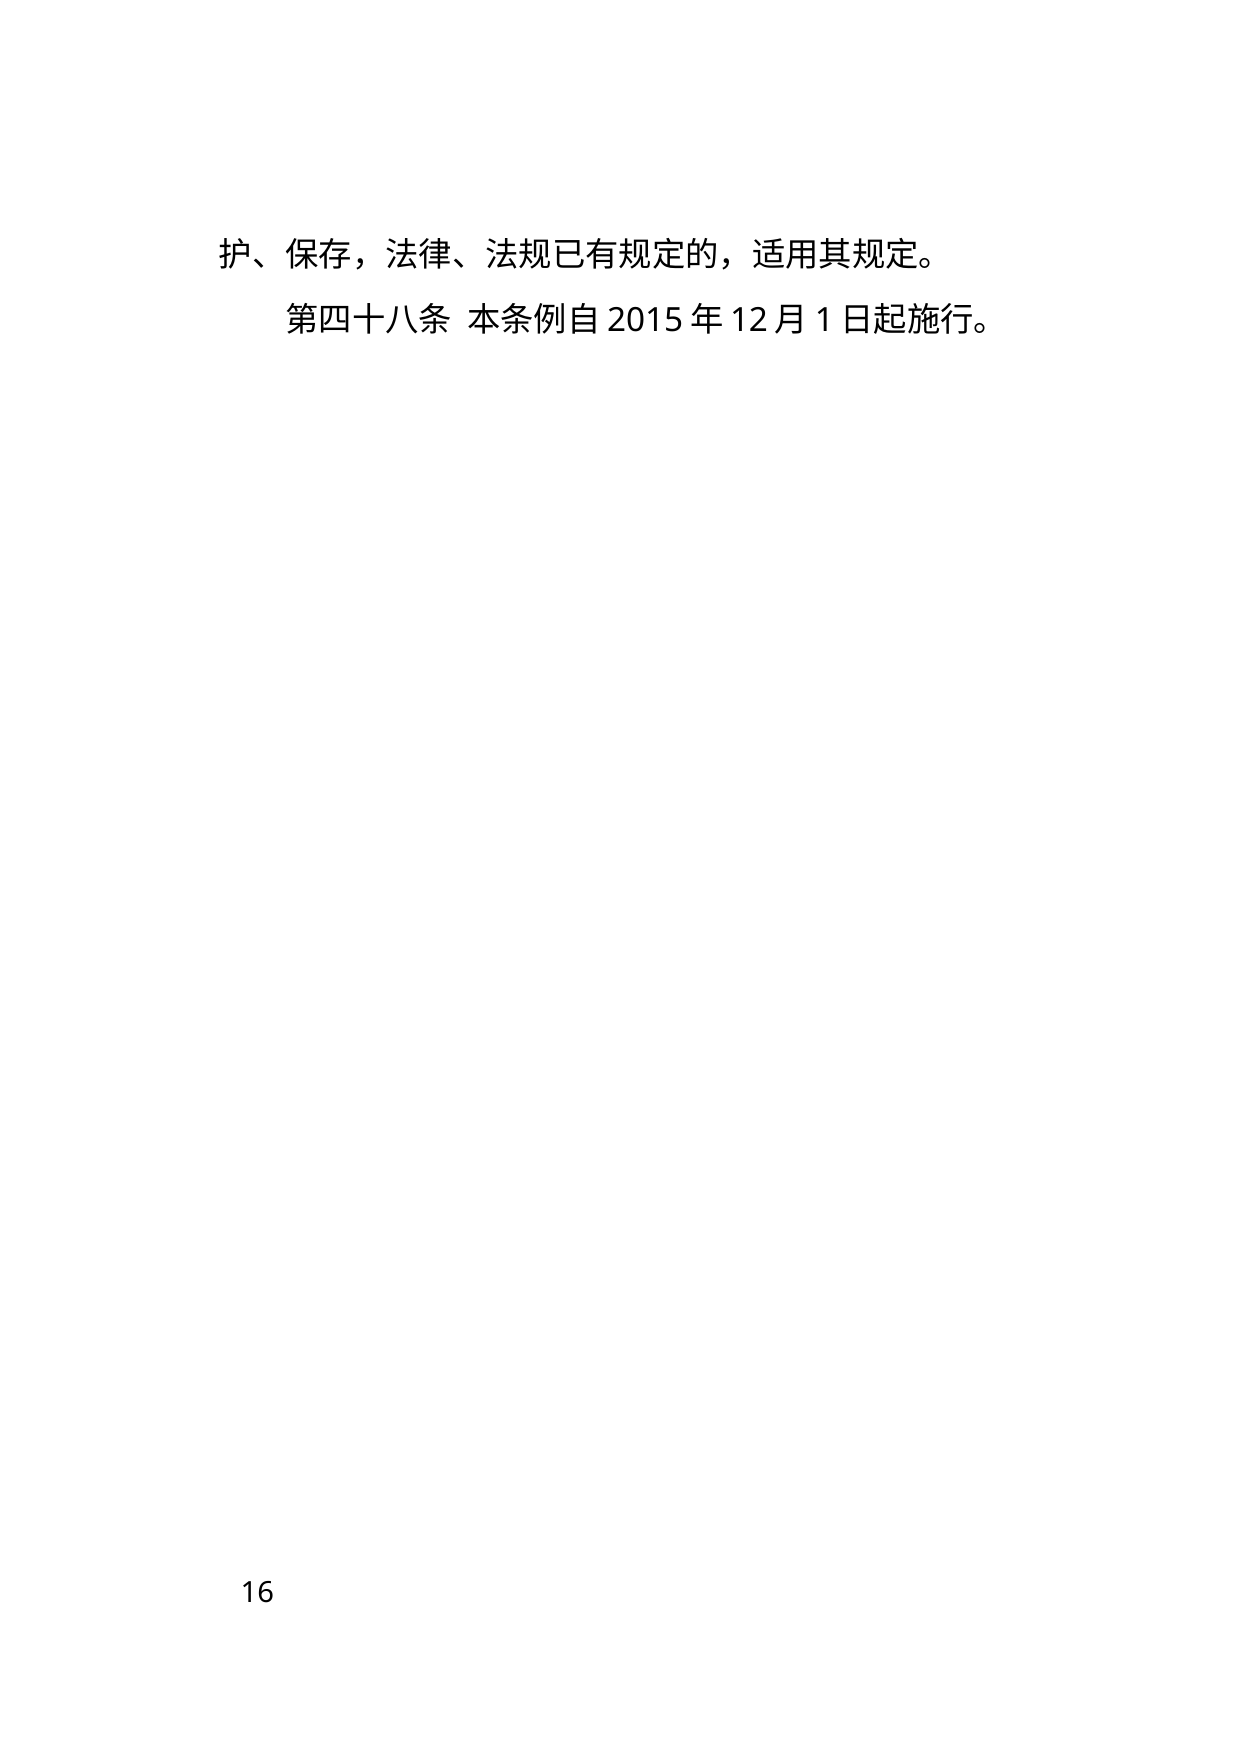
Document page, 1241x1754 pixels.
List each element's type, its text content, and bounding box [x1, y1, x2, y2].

text 第四十八条 本条例自2015年12月1日起施行。 [218, 284, 1110, 349]
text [218, 219, 1110, 284]
